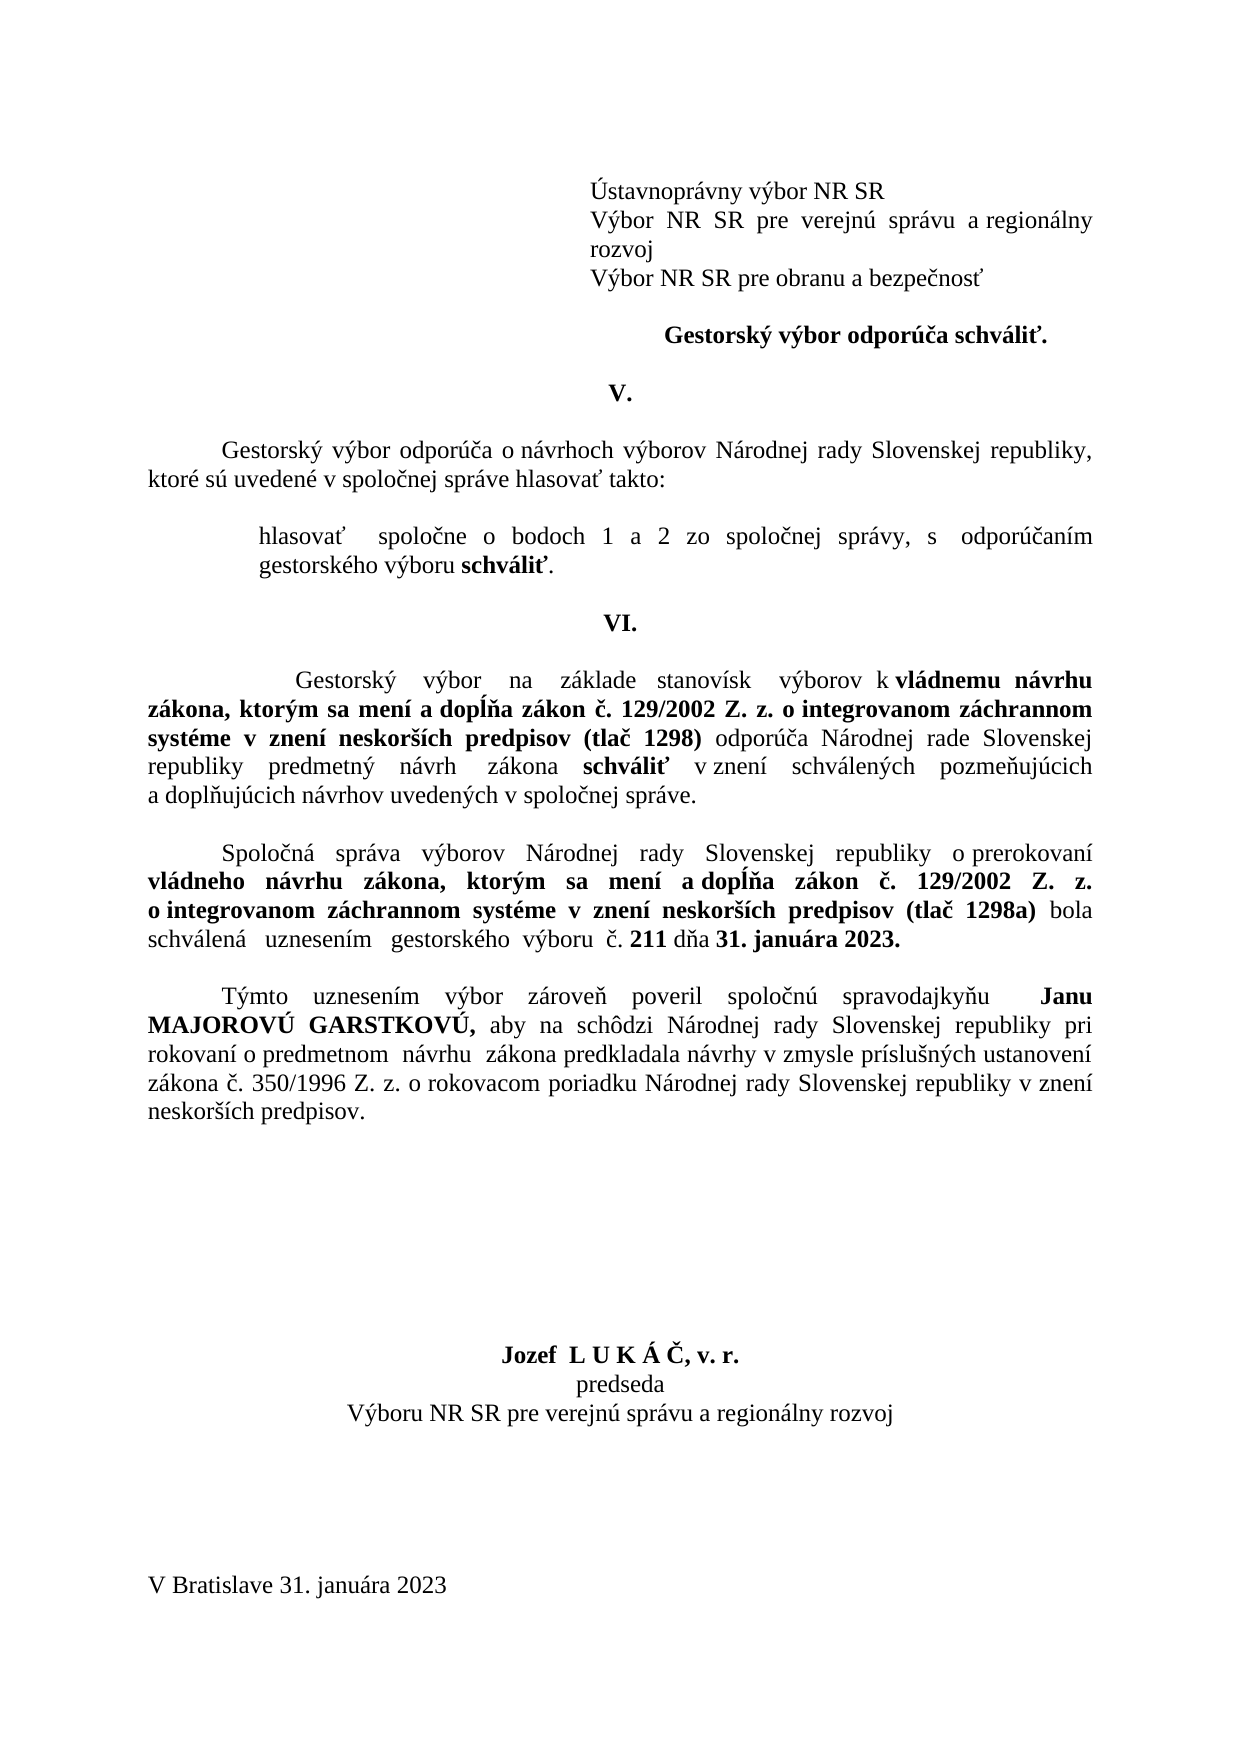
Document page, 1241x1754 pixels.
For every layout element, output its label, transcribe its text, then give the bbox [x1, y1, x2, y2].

text Týmto uznesením výbor zároveň poveril spoločnú spravodajkyňu Janu MAJOROVÚ GARSTKOVÚ, aby na schôdzi Národnej rady Slovenskej republiky pri rokovaní o predmetnom návrhu zákona predkladala návrhy v zmysle príslušných ustanovení zákona č. 350/1996 Z. z. o rokovacom poriadku Národnej rady Slovenskej republiky v znení neskorších predpisov. [148, 981, 1093, 1125]
list Gestorský výbor na základe stanovísk výborov k vládnemu návrhu zákona, ktorým sa mení a dopĺňa zákon č. 129/2002 Z. z. o integrovanom záchrannom systéme v znení neskorších predpisov (tlač 1298) odporúča Národnej rade Slovenskej republiky predmetný návrh zákona schváliť v znení schválených pozmeňujúcich a doplňujúcich návrhov uvedených v spoločnej správe. [148, 665, 1093, 809]
text V. [148, 378, 1093, 406]
text Ústavnoprávny výbor NR SR [590, 176, 1093, 205]
text Spoločná správa výborov Národnej rady Slovenskej republiky o prerokovaní vládneho návrhu zákona, ktorým sa mení a dopĺňa zákon č. 129/2002 Z. z. o integrovanom záchrannom systéme v znení neskorších predpisov (tlač 1298a) bola schválená uznesením gestorského výboru č. 211 dňa 31. januára 2023. [148, 838, 1093, 953]
list Gestorský výbor odporúča schváliť. [628, 320, 1093, 349]
text predseda [148, 1369, 1093, 1398]
text Jozef L U K Á Č, v. r. [148, 1340, 1093, 1369]
text Výboru NR SR pre verejnú správu a regionálny rozvoj [148, 1398, 1093, 1426]
text Gestorský výbor odporúča o návrhoch výborov Národnej rady Slovenskej republiky, ktoré sú uvedené v spoločnej správe hlasovať takto: [148, 435, 1093, 493]
text VI. [148, 608, 1093, 636]
list hlasovať spoločne o bodoch 1 a 2 zo spoločnej správy, s odporúčaním gestorského výboru schváliť. [258, 521, 1093, 579]
text V Bratislave 31. januára 2023 [148, 1570, 1093, 1599]
text Výbor NR SR pre obranu a bezpečnosť [590, 263, 1093, 291]
text Výbor NR SR pre verejnú správu a regionálny rozvoj [590, 205, 1093, 263]
